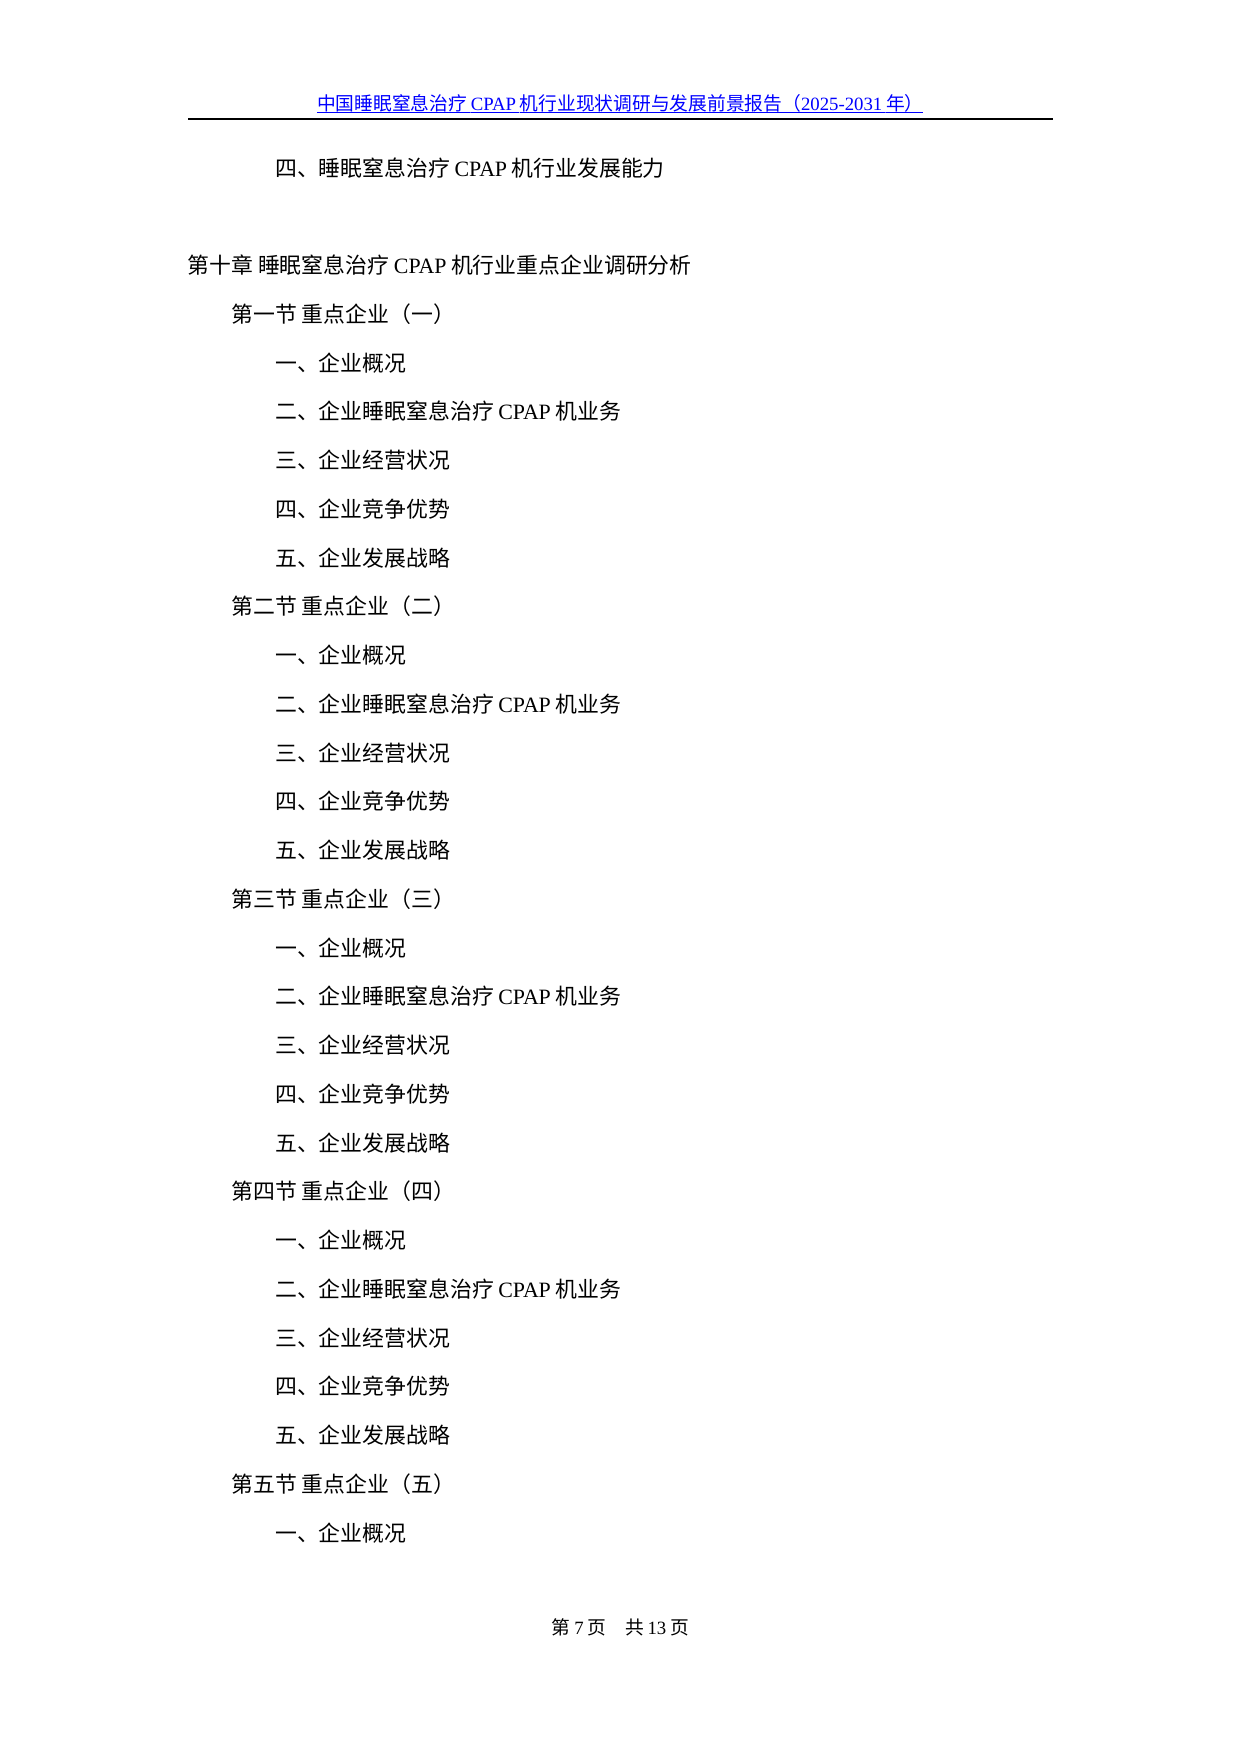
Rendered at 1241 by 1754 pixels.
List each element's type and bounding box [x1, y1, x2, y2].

text [187, 150, 1053, 1548]
